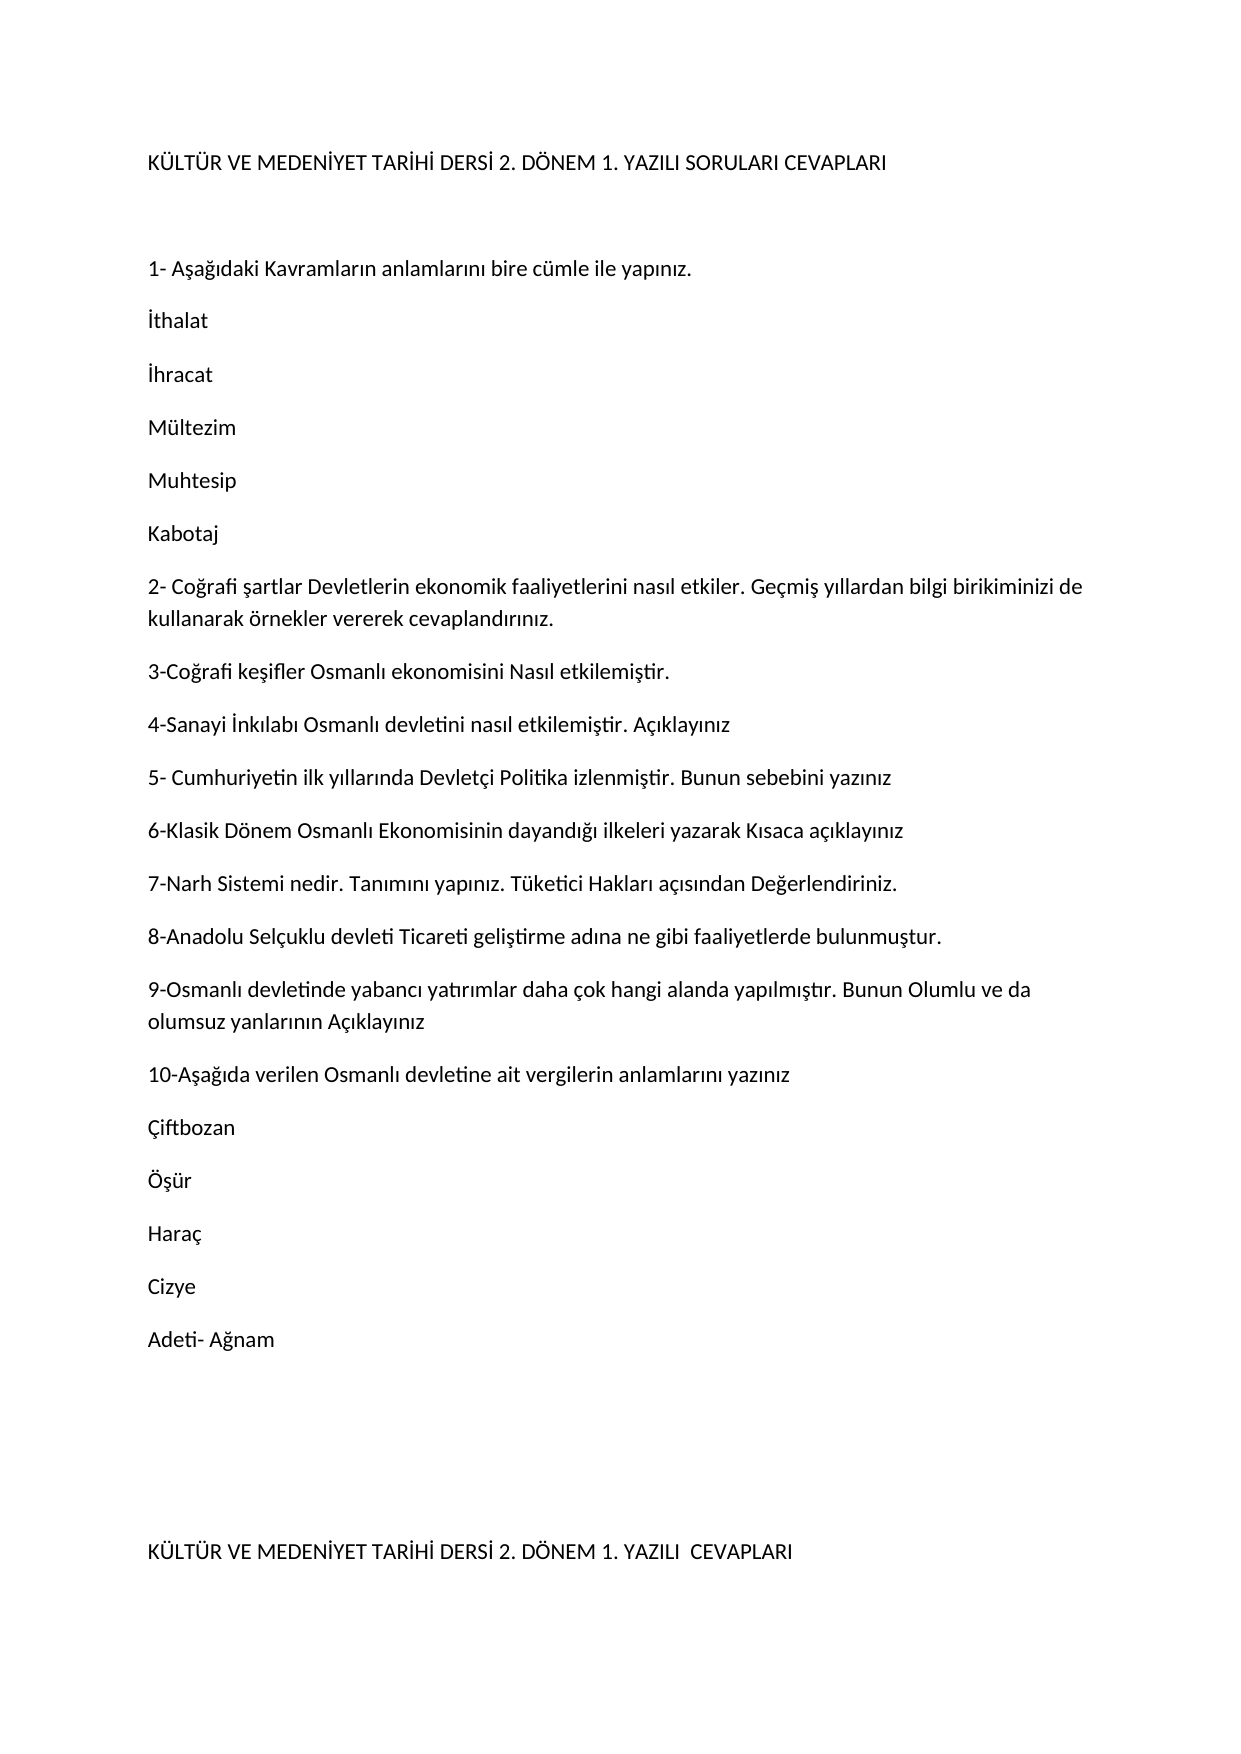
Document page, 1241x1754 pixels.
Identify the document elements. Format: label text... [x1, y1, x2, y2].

text Mültezim [148, 413, 1093, 441]
text Çiftbozan [148, 1113, 1093, 1141]
text 2- Coğrafi şartlar Devletlerin ekonomik faaliyetlerini nasıl etkiler. Geçmiş yıllardan bilgi birikiminizi de kullanarak örnekler vererek cevaplandırınız. [148, 572, 1093, 632]
text KÜLTÜR VE MEDENİYET TARİHİ DERSİ 2. DÖNEM 1. YAZILI SORULARI CEVAPLARI [148, 148, 1093, 176]
text Muhtesip [148, 466, 1093, 494]
text 8-Anadolu Selçuklu devleti Ticareti geliştirme adına ne gibi faaliyetlerde bulunmuştur. [148, 922, 1093, 950]
text 10-Aşağıda verilen Osmanlı devletine ait vergilerin anlamlarını yazınız [148, 1060, 1093, 1088]
text Cizye [148, 1272, 1093, 1300]
text İthalat [148, 307, 1093, 335]
text Kabotaj [148, 519, 1093, 547]
text 7-Narh Sistemi nedir. Tanımını yapınız. Tüketici Hakları açısından Değerlendiriniz. [148, 869, 1093, 897]
text 1- Aşağıdaki Kavramların anlamlarını bire cümle ile yapınız. [148, 254, 1093, 282]
text 3-Coğrafi keşifler Osmanlı ekonomisini Nasıl etkilemiştir. [148, 657, 1093, 685]
text İhracat [148, 360, 1093, 388]
text Adeti- Ağnam [148, 1325, 1093, 1353]
text 5- Cumhuriyetin ilk yıllarında Devletçi Politika izlenmiştir. Bunun sebebini yazınız [148, 763, 1093, 791]
text Öşür [148, 1166, 1093, 1194]
text KÜLTÜR VE MEDENİYET TARİHİ DERSİ 2. DÖNEM 1. YAZILI CEVAPLARI [148, 1537, 1093, 1566]
text 4-Sanayi İnkılabı Osmanlı devletini nasıl etkilemiştir. Açıklayınız [148, 710, 1093, 738]
text 9-Osmanlı devletinde yabancı yatırımlar daha çok hangi alanda yapılmıştır. Bunun Olumlu ve da olumsuz yanlarının Açıklayınız [148, 975, 1093, 1035]
text Haraç [148, 1219, 1093, 1247]
text 6-Klasik Dönem Osmanlı Ekonomisinin dayandığı ilkeleri yazarak Kısaca açıklayınız [148, 816, 1093, 844]
